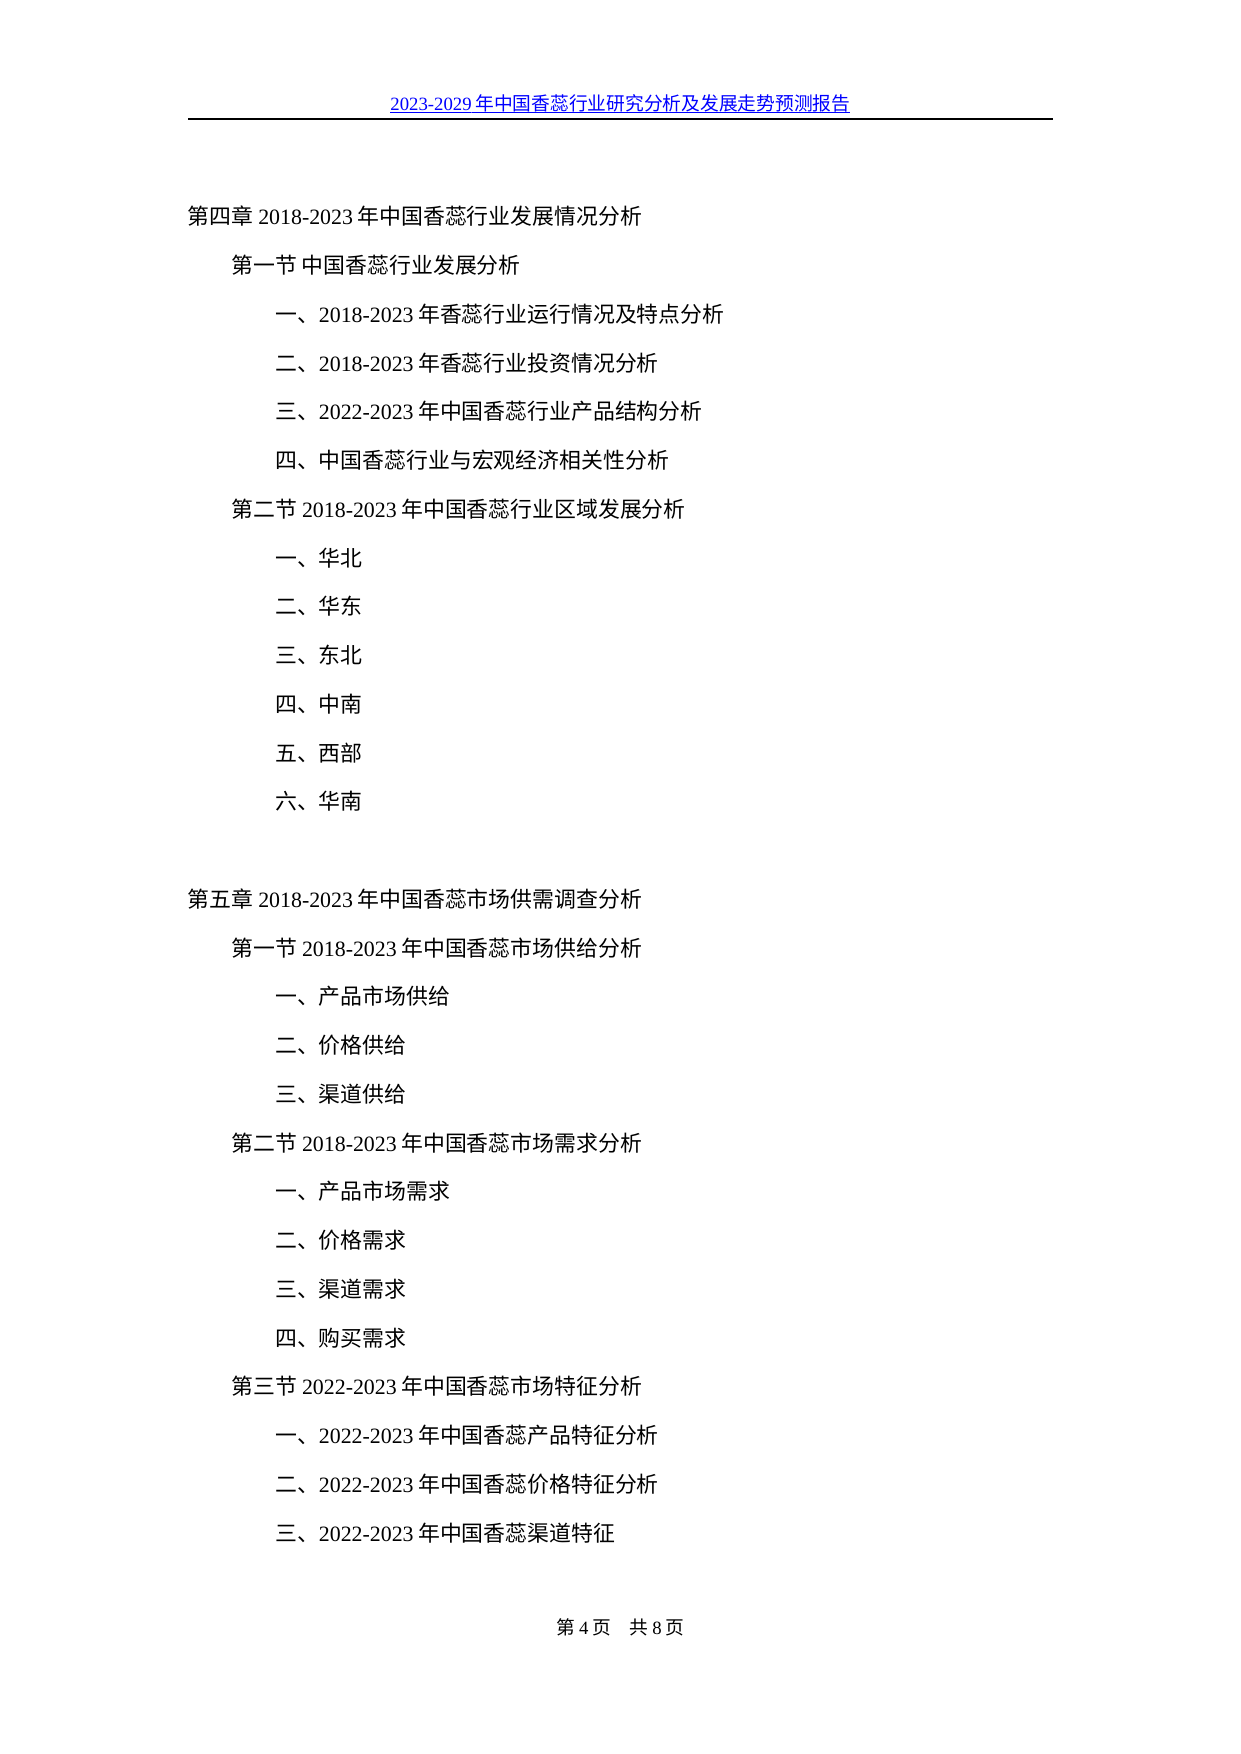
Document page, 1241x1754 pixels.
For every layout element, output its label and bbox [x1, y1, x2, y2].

text [187, 150, 1053, 1548]
